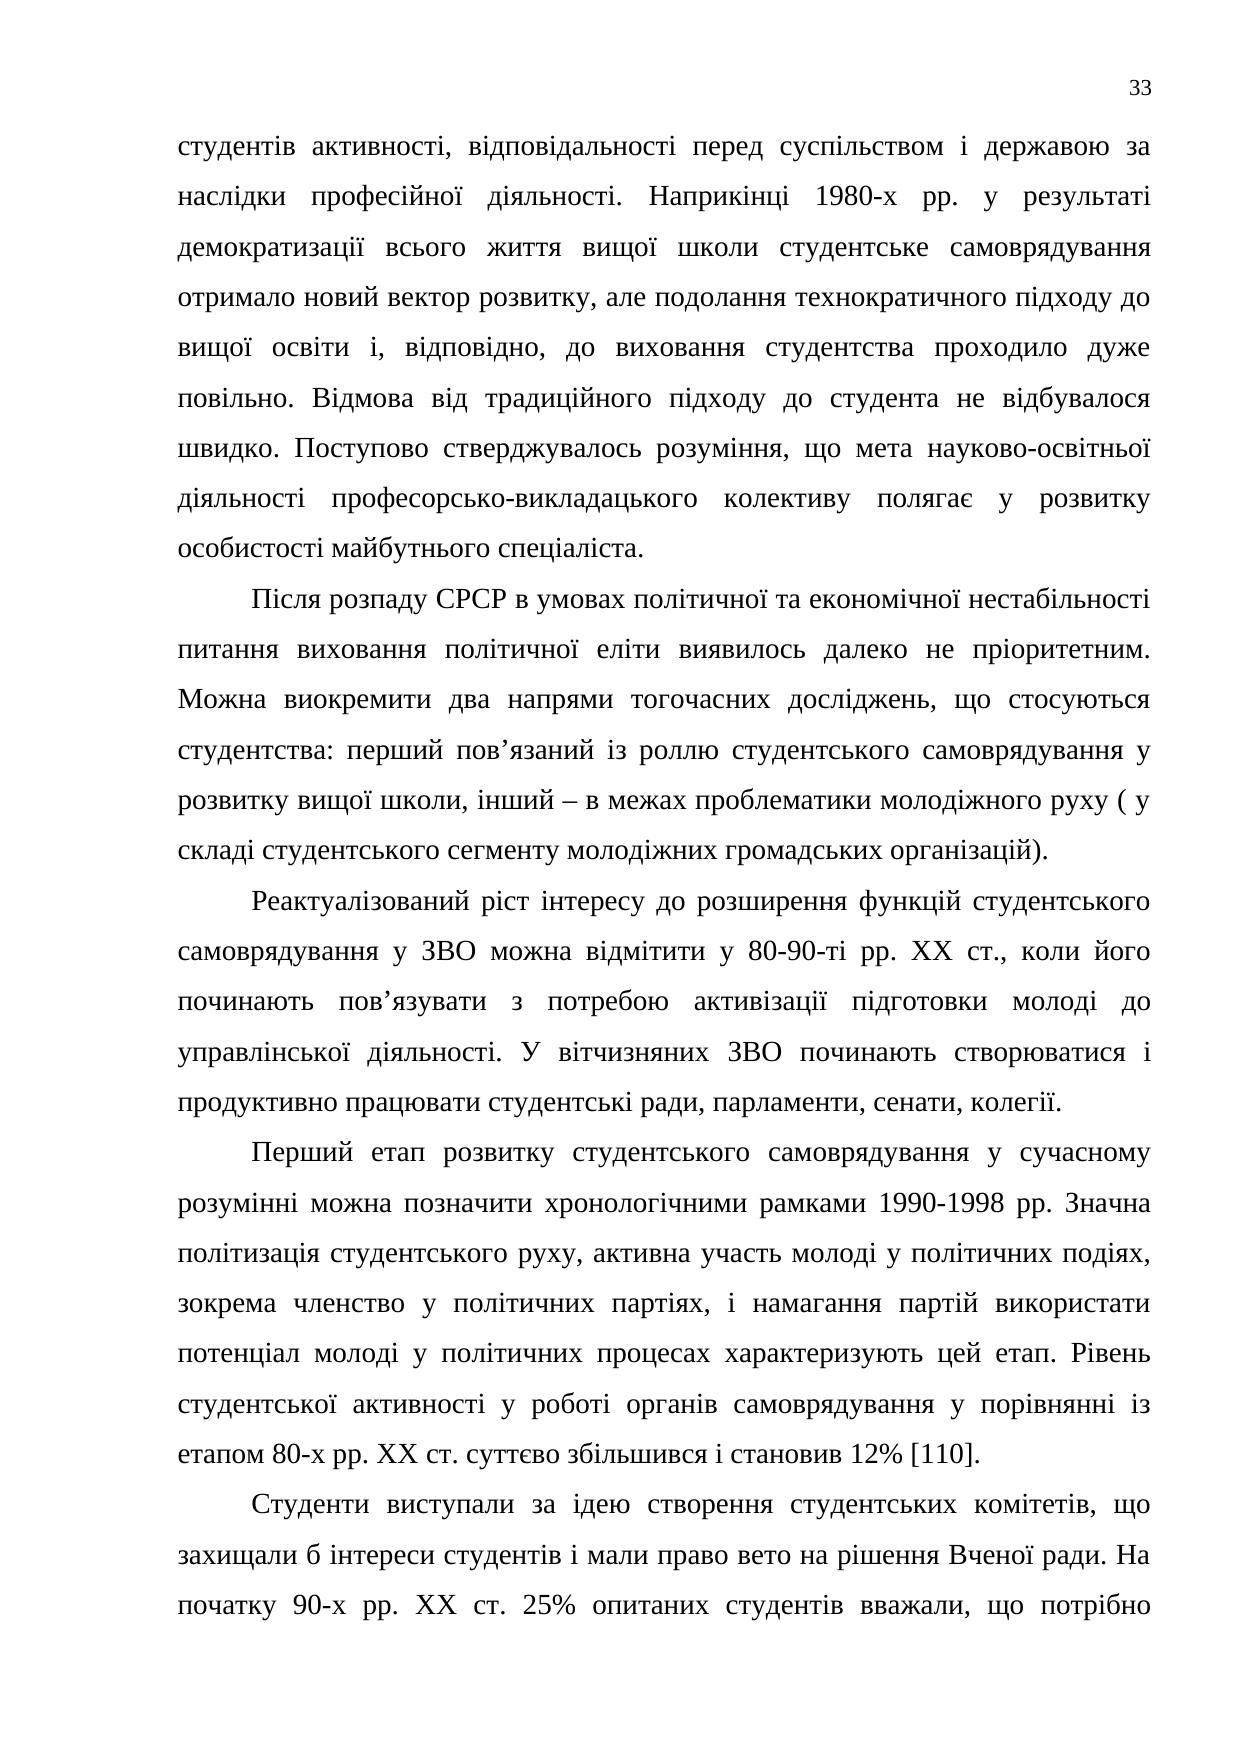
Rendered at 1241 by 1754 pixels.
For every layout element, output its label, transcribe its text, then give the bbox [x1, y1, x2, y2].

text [177, 128, 1152, 564]
text Після розпаду СРСР в умовах політичної та економічної нестабільності питання виховання політичної еліти виявилось далеко не пріоритетним. Можна виокремити два напрями тогочасних досліджень, що стосуються студентства: перший пов’язаний із роллю студентського самоврядування у розвитку вищої школи, інший – в межах проблематики молодіжного руху ( у складі студентського сегменту молодіжних громадських організацій). [177, 581, 1152, 866]
text Перший етап розвитку студентського самоврядування у сучасному розумінні можна позначити хронологічними рамками 1990-1998 рр. Значна політизація студентського руху, активна участь молоді у політичних подіях, зокрема членство у політичних партіях, і намагання партій використати потенціал молоді у політичних процесах характеризують цей етап. Рівень студентської активності у роботі органів самоврядування у порівнянні із етапом 80-х рр. ХХ ст. суттєво збільшився і становив 12% [110]. [177, 1134, 1152, 1470]
text Реактуалізований ріст інтересу до розширення функцій студентського самоврядування у ЗВО можна відмітити у 80-90-ті рр. ХХ ст., коли його починають пов’язувати з потребою активізації підготовки молоді до управлінської діяльності. У вітчизняних ЗВО починають створюватися і продуктивно працювати студентські ради, парламенти, сенати, колегії. [177, 883, 1152, 1118]
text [177, 1487, 1152, 1621]
